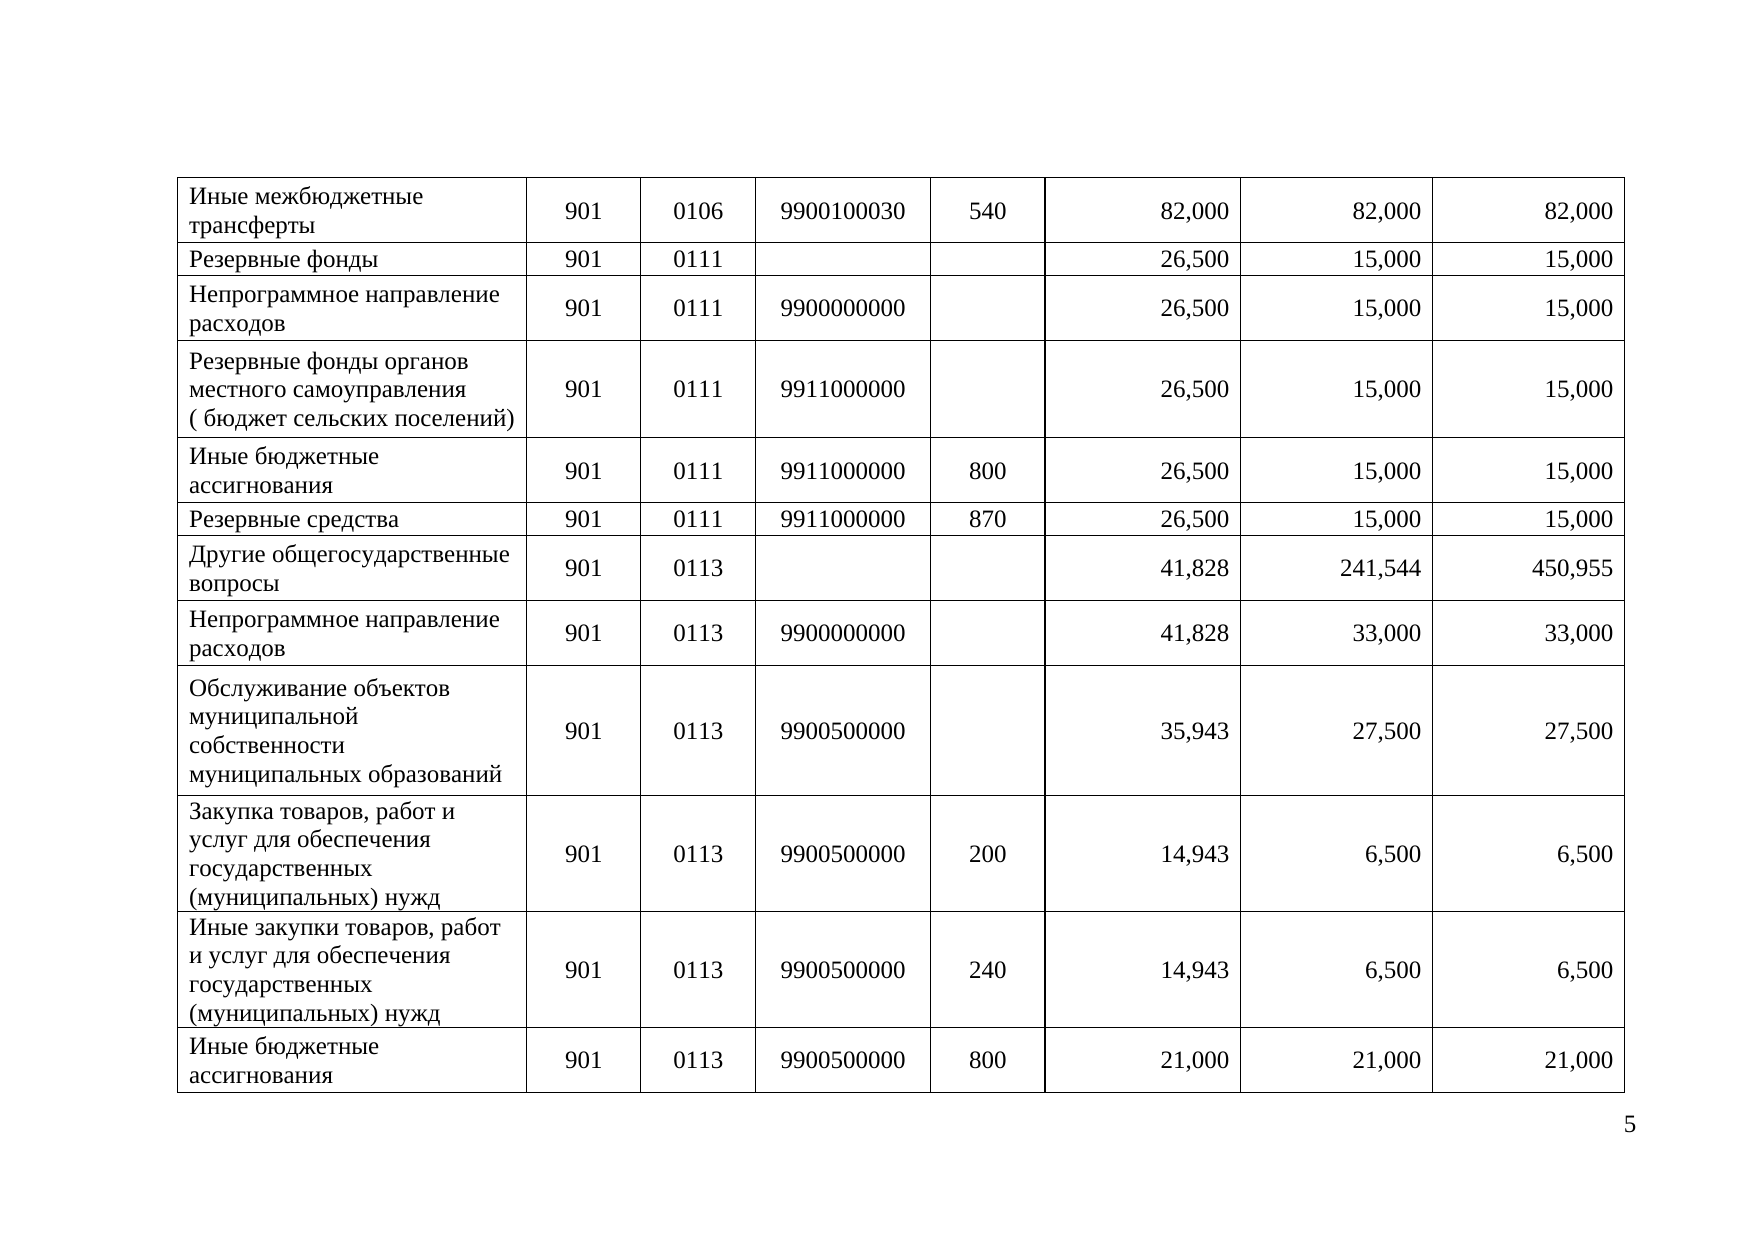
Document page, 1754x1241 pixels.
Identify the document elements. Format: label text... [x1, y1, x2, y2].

table_cell 9900500000 [756, 1028, 930, 1092]
table_cell 241,544 [1241, 536, 1432, 600]
table_cell 9911000000 [756, 438, 930, 502]
table_cell 9900500000 [756, 912, 930, 1027]
table_cell 901 [527, 178, 640, 242]
table_cell 9900100030 [756, 178, 930, 242]
table_cell 82,000 [1241, 178, 1432, 242]
table_cell 800 [931, 1028, 1044, 1092]
table_cell Обслуживание объектов муниципальной собственности муниципальных образований [178, 666, 526, 795]
table_cell [931, 276, 1044, 340]
table_cell 240 [931, 912, 1044, 1027]
table_cell 901 [527, 796, 640, 911]
table_cell 26,500 [1046, 276, 1240, 340]
table_cell [931, 243, 1044, 275]
table_cell 9911000000 [756, 503, 930, 535]
table_cell 21,000 [1046, 1028, 1240, 1092]
table_cell 0113 [641, 666, 755, 795]
table_cell Иные межбюджетные трансферты [178, 178, 526, 242]
table_cell 33,000 [1241, 601, 1432, 665]
table_cell 0113 [641, 796, 755, 911]
table_cell 15,000 [1241, 341, 1432, 437]
table_cell 901 [527, 341, 640, 437]
table_cell 15,000 [1241, 503, 1432, 535]
table_cell Резервные средства [178, 503, 526, 535]
table_cell 15,000 [1433, 503, 1624, 535]
table_cell 26,500 [1046, 438, 1240, 502]
table_cell 901 [527, 276, 640, 340]
table_cell 0111 [641, 341, 755, 437]
table_cell 800 [931, 438, 1044, 502]
table_cell 0113 [641, 536, 755, 600]
table_cell 15,000 [1241, 243, 1432, 275]
table_cell 901 [527, 601, 640, 665]
table_cell 26,500 [1046, 243, 1240, 275]
table_cell 15,000 [1433, 276, 1624, 340]
table_cell 15,000 [1433, 243, 1624, 275]
table_cell 82,000 [1433, 178, 1624, 242]
table_cell 870 [931, 503, 1044, 535]
table_cell [756, 536, 930, 600]
table_cell 14,943 [1046, 796, 1240, 911]
table_cell [931, 666, 1044, 795]
table_cell 41,828 [1046, 536, 1240, 600]
table_cell 41,828 [1046, 601, 1240, 665]
table_cell 901 [527, 912, 640, 1027]
table_cell Резервные фонды [178, 243, 526, 275]
table_cell 21,000 [1241, 1028, 1432, 1092]
table_cell 6,500 [1241, 912, 1432, 1027]
table_cell Непрограммное направление расходов [178, 276, 526, 340]
table_cell Иные бюджетные ассигнования [178, 438, 526, 502]
table_cell 0106 [641, 178, 755, 242]
table_cell 15,000 [1241, 276, 1432, 340]
table_cell Закупка товаров, работ и услуг для обеспечения государственных (муниципальных) нужд [178, 796, 526, 911]
table_cell 15,000 [1433, 341, 1624, 437]
table_cell 0113 [641, 601, 755, 665]
table_cell 33,000 [1433, 601, 1624, 665]
table_cell 27,500 [1241, 666, 1432, 795]
table_cell 0111 [641, 276, 755, 340]
table_cell Иные бюджетные ассигнования [178, 1028, 526, 1092]
table_cell 901 [527, 666, 640, 795]
table_cell 9911000000 [756, 341, 930, 437]
table_cell 450,955 [1433, 536, 1624, 600]
table_cell 35,943 [1046, 666, 1240, 795]
table_cell 15,000 [1433, 438, 1624, 502]
table_cell 6,500 [1241, 796, 1432, 911]
table_cell 82,000 [1046, 178, 1240, 242]
table_cell 9900000000 [756, 276, 930, 340]
table_cell 0113 [641, 1028, 755, 1092]
table_cell Непрограммное направление расходов [178, 601, 526, 665]
table_cell 0111 [641, 503, 755, 535]
table_cell 0111 [641, 438, 755, 502]
table_cell 9900500000 [756, 796, 930, 911]
table_cell 26,500 [1046, 341, 1240, 437]
table_cell 9900500000 [756, 666, 930, 795]
table_cell 200 [931, 796, 1044, 911]
table_cell 901 [527, 536, 640, 600]
table_cell [931, 341, 1044, 437]
table_cell 901 [527, 438, 640, 502]
table_cell [756, 243, 930, 275]
table_cell Другие общегосударственные вопросы [178, 536, 526, 600]
table_cell 27,500 [1433, 666, 1624, 795]
table_cell 9900000000 [756, 601, 930, 665]
table_cell 6,500 [1433, 912, 1624, 1027]
table_cell 26,500 [1046, 503, 1240, 535]
table_cell 15,000 [1241, 438, 1432, 502]
table_cell Резервные фонды органов местного самоуправления ( бюджет сельских поселений) [178, 341, 526, 437]
table_cell 14,943 [1046, 912, 1240, 1027]
table_cell 901 [527, 1028, 640, 1092]
table_cell 901 [527, 503, 640, 535]
table_cell 6,500 [1433, 796, 1624, 911]
table_cell 901 [527, 243, 640, 275]
table_cell 540 [931, 178, 1044, 242]
table_cell 21,000 [1433, 1028, 1624, 1092]
table_cell Иные закупки товаров, работ и услуг для обеспечения государственных (муниципальных) нужд [178, 912, 526, 1027]
table_cell [931, 601, 1044, 665]
table_cell 0111 [641, 243, 755, 275]
table_cell [931, 536, 1044, 600]
table_cell 0113 [641, 912, 755, 1027]
